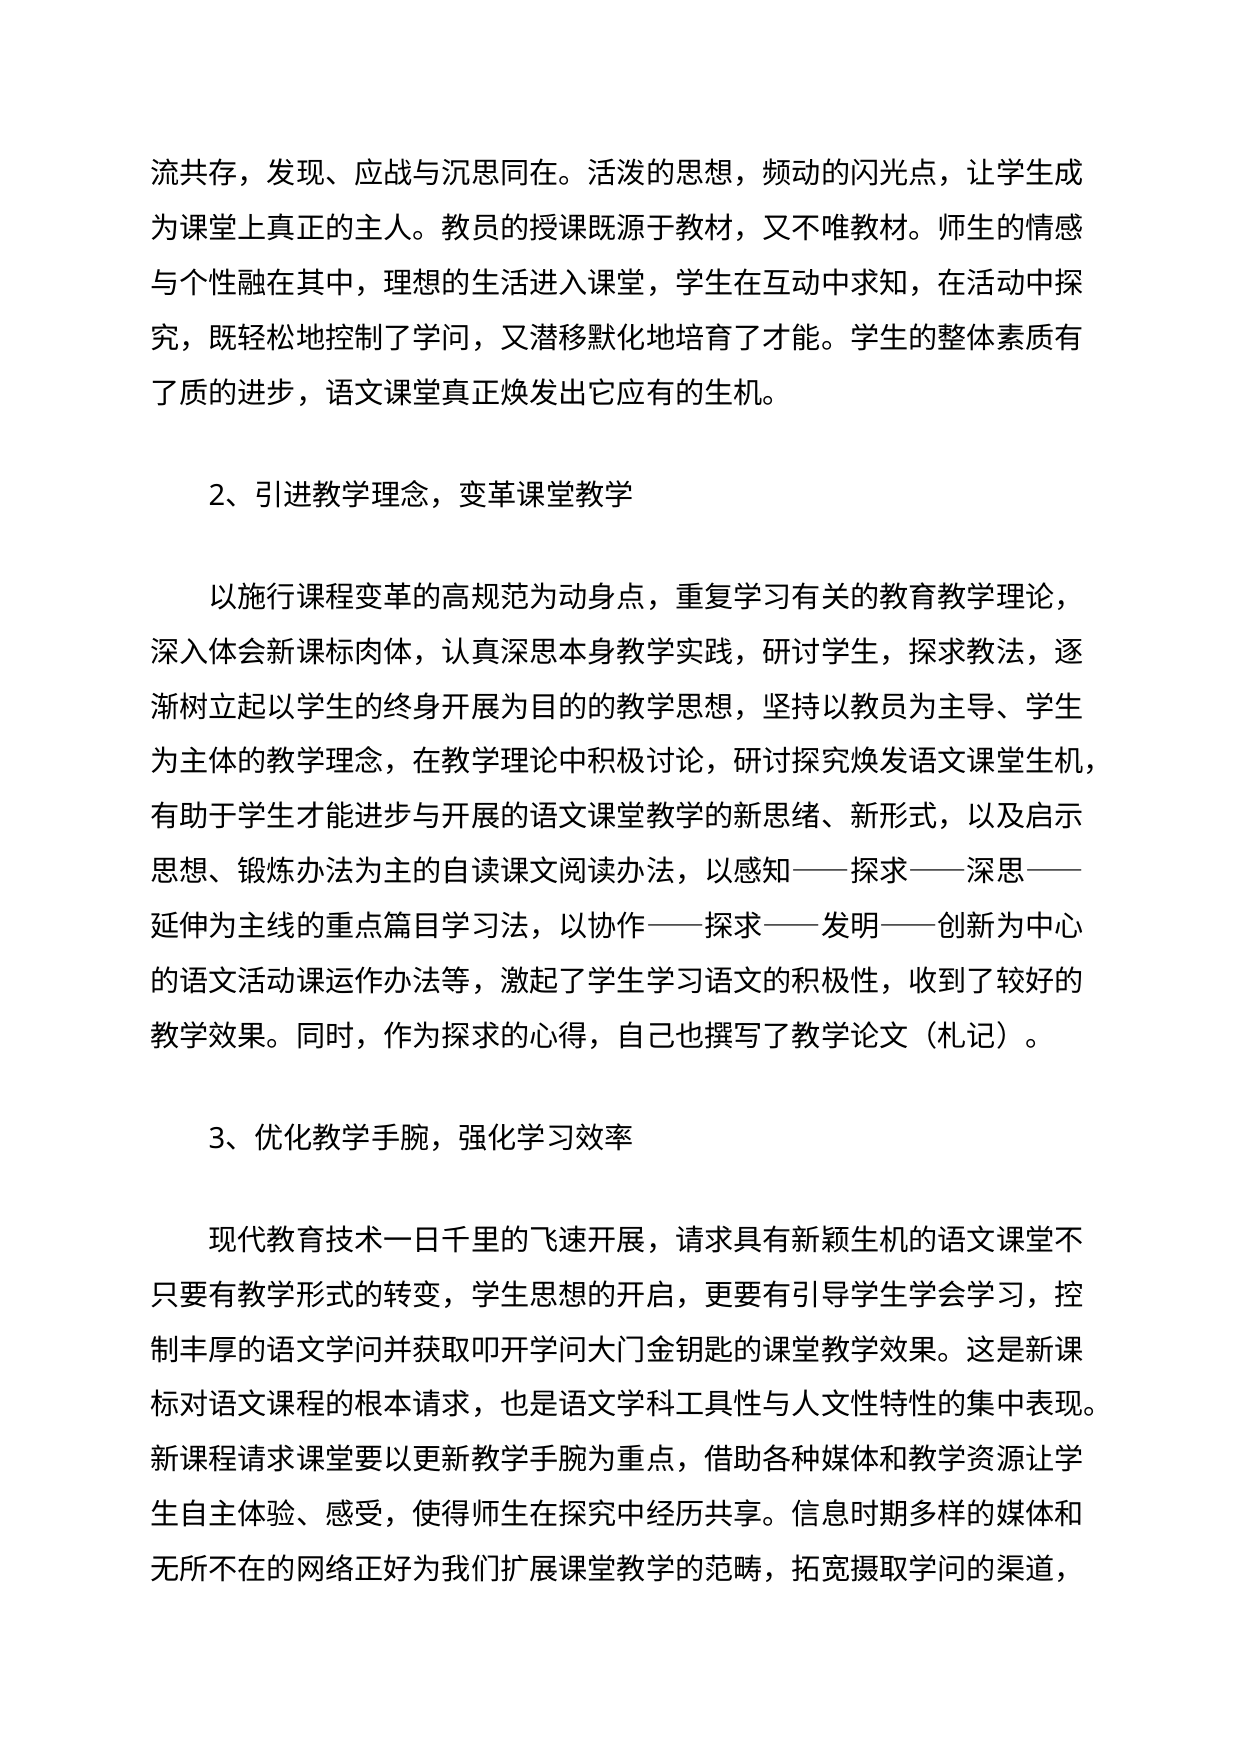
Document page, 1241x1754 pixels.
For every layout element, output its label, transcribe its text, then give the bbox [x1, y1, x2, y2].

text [150, 150, 1090, 412]
text 以施行课程变革的高规范为动身点，重复学习有关的教育教学理论，深入体会新课标肉体，认真深思本身教学实践，研讨学生，探求教法，逐渐树立起以学生的终身开展为目的的教学思想，坚持以教员为主导、学生为主体的教学理念，在教学理论中积极讨论，研讨探究焕发语文课堂生机，有助于学生才能进步与开展的语文课堂教学的新思绪、新形式，以及启示思想、锻炼办法为主的自读课文阅读办法，以感知——探求——深思——延伸为主线的重点篇目学习法，以协作——探求——发明——创新为中心的语文活动课运作办法等，激起了学生学习语文的积极性，收到了较好的教学效果。同时，作为探求的心得，自己也撰写了教学论文（札记）。 [150, 573, 1090, 1055]
text 2、引进教学理念，变革课堂教学 [150, 471, 1090, 514]
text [150, 1216, 1090, 1588]
text 3、优化教学手腕，强化学习效率 [150, 1114, 1090, 1157]
